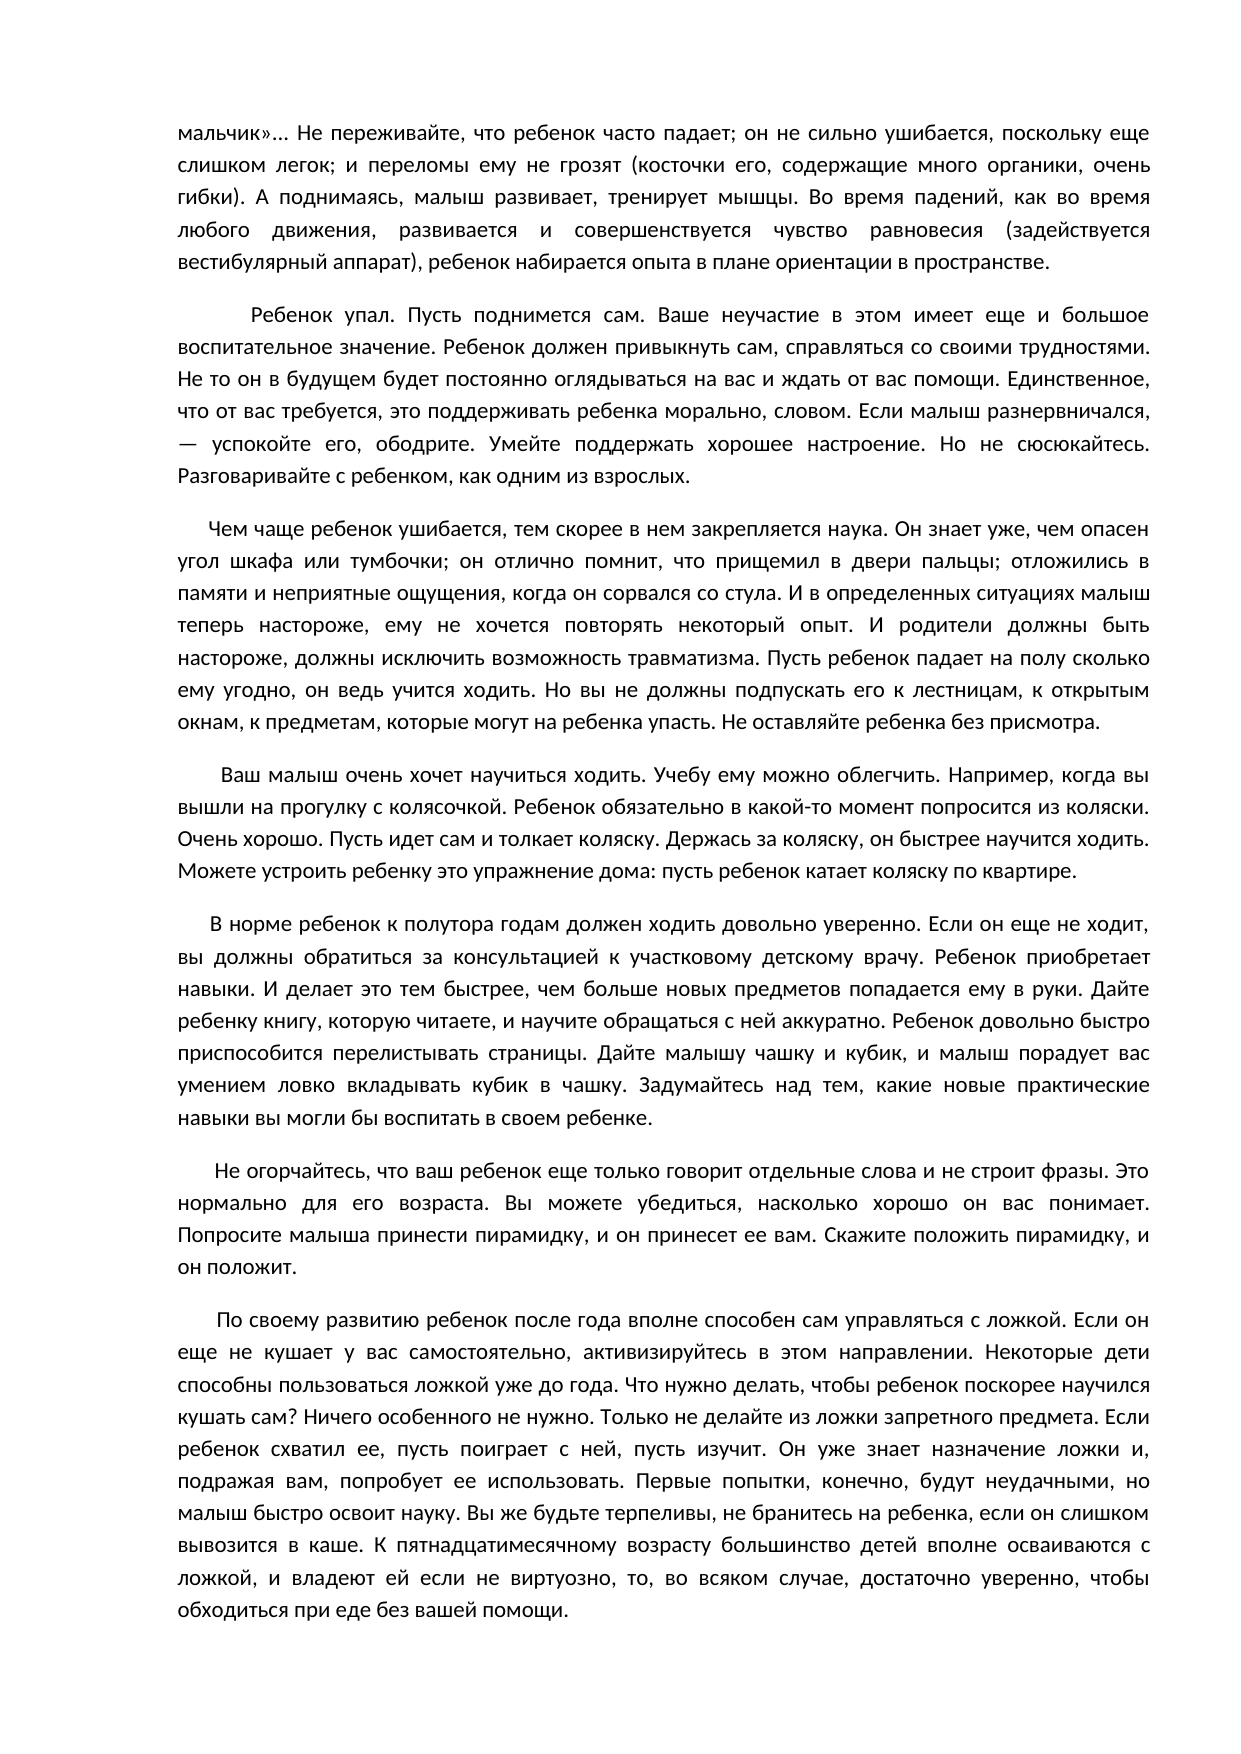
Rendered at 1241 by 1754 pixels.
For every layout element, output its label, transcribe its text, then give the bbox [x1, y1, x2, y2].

text По своему развитию ребенок после года вполне способен сам управляться с ложкой. Если он еще не кушает у вас самостоятельно, активизируйтесь в этом направлении. Некоторые дети способны пользоваться ложкой уже до года. Что нужно делать, чтобы ребенок поскорее научился кушать сам? Ничего особенного не нужно. Только не делайте из ложки запретного предмета. Если ребенок схватил ее, пусть поиграет с ней, пусть изучит. Он уже знает назначение ложки и, подражая вам, попробует ее использовать. Первые попытки, конечно, будут неудачными, но малыш быстро освоит науку. Вы же будьте терпеливы, не бранитесь на ребенка, если он слишком вывозится в каше. К пятнадцатимесячному возрасту большинство детей вполне осваиваются с ложкой, и владеют ей если не виртуозно, то, во всяком случае, достаточно уверенно, чтобы обходиться при еде без вашей помощи. [177, 1305, 1152, 1623]
text В норме ребенок к полутора годам должен ходить довольно уверенно. Если он еще не ходит, вы должны обратиться за консультацией к участковому детскому врачу. Ребенок приобретает навыки. И делает это тем быстрее, чем больше новых предметов попадается ему в руки. Дайте ребенку книгу, которую читаете, и научите обращаться с ней аккуратно. Ребенок довольно быстро приспособится перелистывать страницы. Дайте малышу чашку и кубик, и малыш порадует вас умением ловко вкладывать кубик в чашку. Задумайтесь над тем, какие новые практические навыки вы могли бы воспитать в своем ребенке. [177, 909, 1152, 1131]
text Чем чаще ребенок ушибается, тем скорее в нем закрепляется наука. Он знает уже, чем опасен угол шкафа или тумбочки; он отлично помнит, что прищемил в двери пальцы; отложились в памяти и неприятные ощущения, когда он сорвался со стула. И в определенных ситуациях малыш теперь настороже, ему не хочется повторять некоторый опыт. И родители должны быть настороже, должны исключить возможность травматизма. Пусть ребенок падает на полу сколько ему угодно, он ведь учится ходить. Но вы не должны подпускать его к лестницам, к открытым окнам, к предметам, которые могут на ребенка упасть. Не оставляйте ребенка без присмотра. [177, 514, 1152, 735]
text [177, 118, 1152, 275]
text Ваш малыш очень хочет научиться ходить. Учебу ему можно облегчить. Например, когда вы вышли на прогулку с колясочкой. Ребенок обязательно в какой-то момент попросится из коляски. Очень хорошо. Пусть идет сам и толкает коляску. Держась за коляску, он быстрее научится ходить. Можете устроить ребенку это упражнение дома: пусть ребенок катает коляску по квартире. [177, 760, 1152, 884]
text Не огорчайтесь, что ваш ребенок еще только говорит отдельные слова и не строит фразы. Это нормально для его возраста. Вы можете убедиться, насколько хорошо он вас понимает. Попросите малыша принести пирамидку, и он принесет ее вам. Скажите положить пирамидку, и он положит. [177, 1156, 1152, 1280]
text Ребенок упал. Пусть поднимется сам. Ваше неучастие в этом имеет еще и большое воспитательное значение. Ребенок должен привыкнуть сам, справляться со своими трудностями. Не то он в будущем будет постоянно оглядываться на вас и ждать от вас помощи. Единственное, что от вас требуется, это поддерживать ребенка морально, словом. Если малыш разнервничался, — успокойте его, ободрите. Умейте поддержать хорошее настроение. Но не сюсюкайтесь. Разговаривайте с ребенком, как одним из взрослых. [177, 300, 1152, 489]
